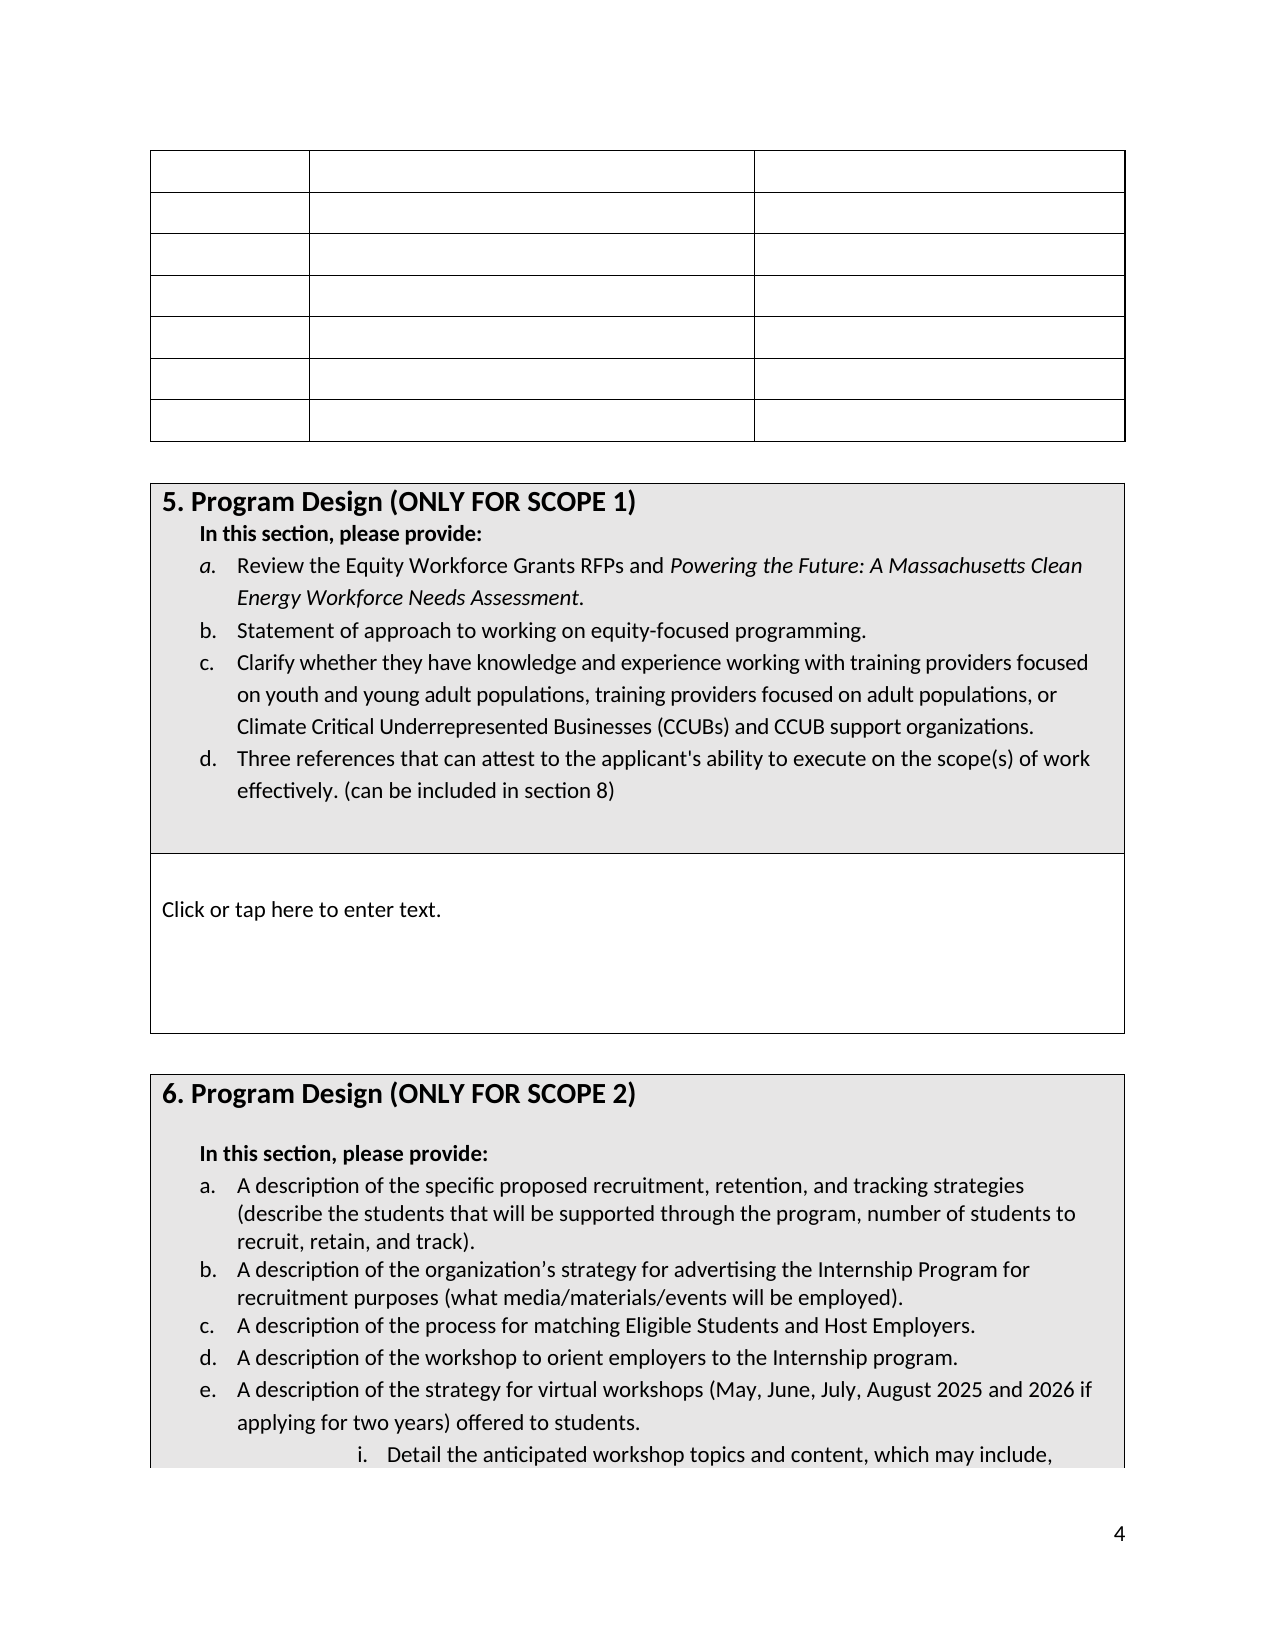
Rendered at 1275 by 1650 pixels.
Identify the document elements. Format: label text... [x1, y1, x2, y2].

table_cell [755, 276, 1124, 316]
table_cell [151, 359, 309, 399]
table_cell [310, 400, 754, 441]
table_cell [151, 151, 309, 192]
table_cell [755, 359, 1124, 399]
table_header 5. Program Design (ONLY FOR SCOPE 1) In this section, please provide: Review the Equity Workforce Grants RFPs and Powering the Future: A Massachusetts Clean Energy Workforce Needs Assessment. Statement of approach to working on equity-focused programming. Clarify whether they have knowledge and experience working with training providers focused on youth and young adult populations, training providers focused on adult populations, or Climate Critical Underrepresented Businesses (CCUBs) and CCUB support organizations. Three references that can attest to the applicant's ability to execute on the scope(s) of work effectively. (can be included in section 8) [151, 484, 1124, 853]
table_cell [151, 234, 309, 275]
table_cell [755, 234, 1124, 275]
table_cell [151, 193, 309, 233]
table_cell [755, 193, 1124, 233]
table_cell [310, 151, 754, 192]
table_cell [151, 854, 1124, 895]
table_cell [151, 276, 309, 316]
table_cell [151, 317, 309, 358]
table_cell [755, 317, 1124, 358]
table_cell [310, 193, 754, 233]
table_cell [755, 151, 1124, 192]
table_cell [310, 276, 754, 316]
table_cell [310, 317, 754, 358]
table_cell [310, 234, 754, 275]
table_cell [310, 359, 754, 399]
table_cell [755, 400, 1124, 441]
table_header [151, 1075, 1124, 1468]
table_cell [151, 400, 309, 441]
